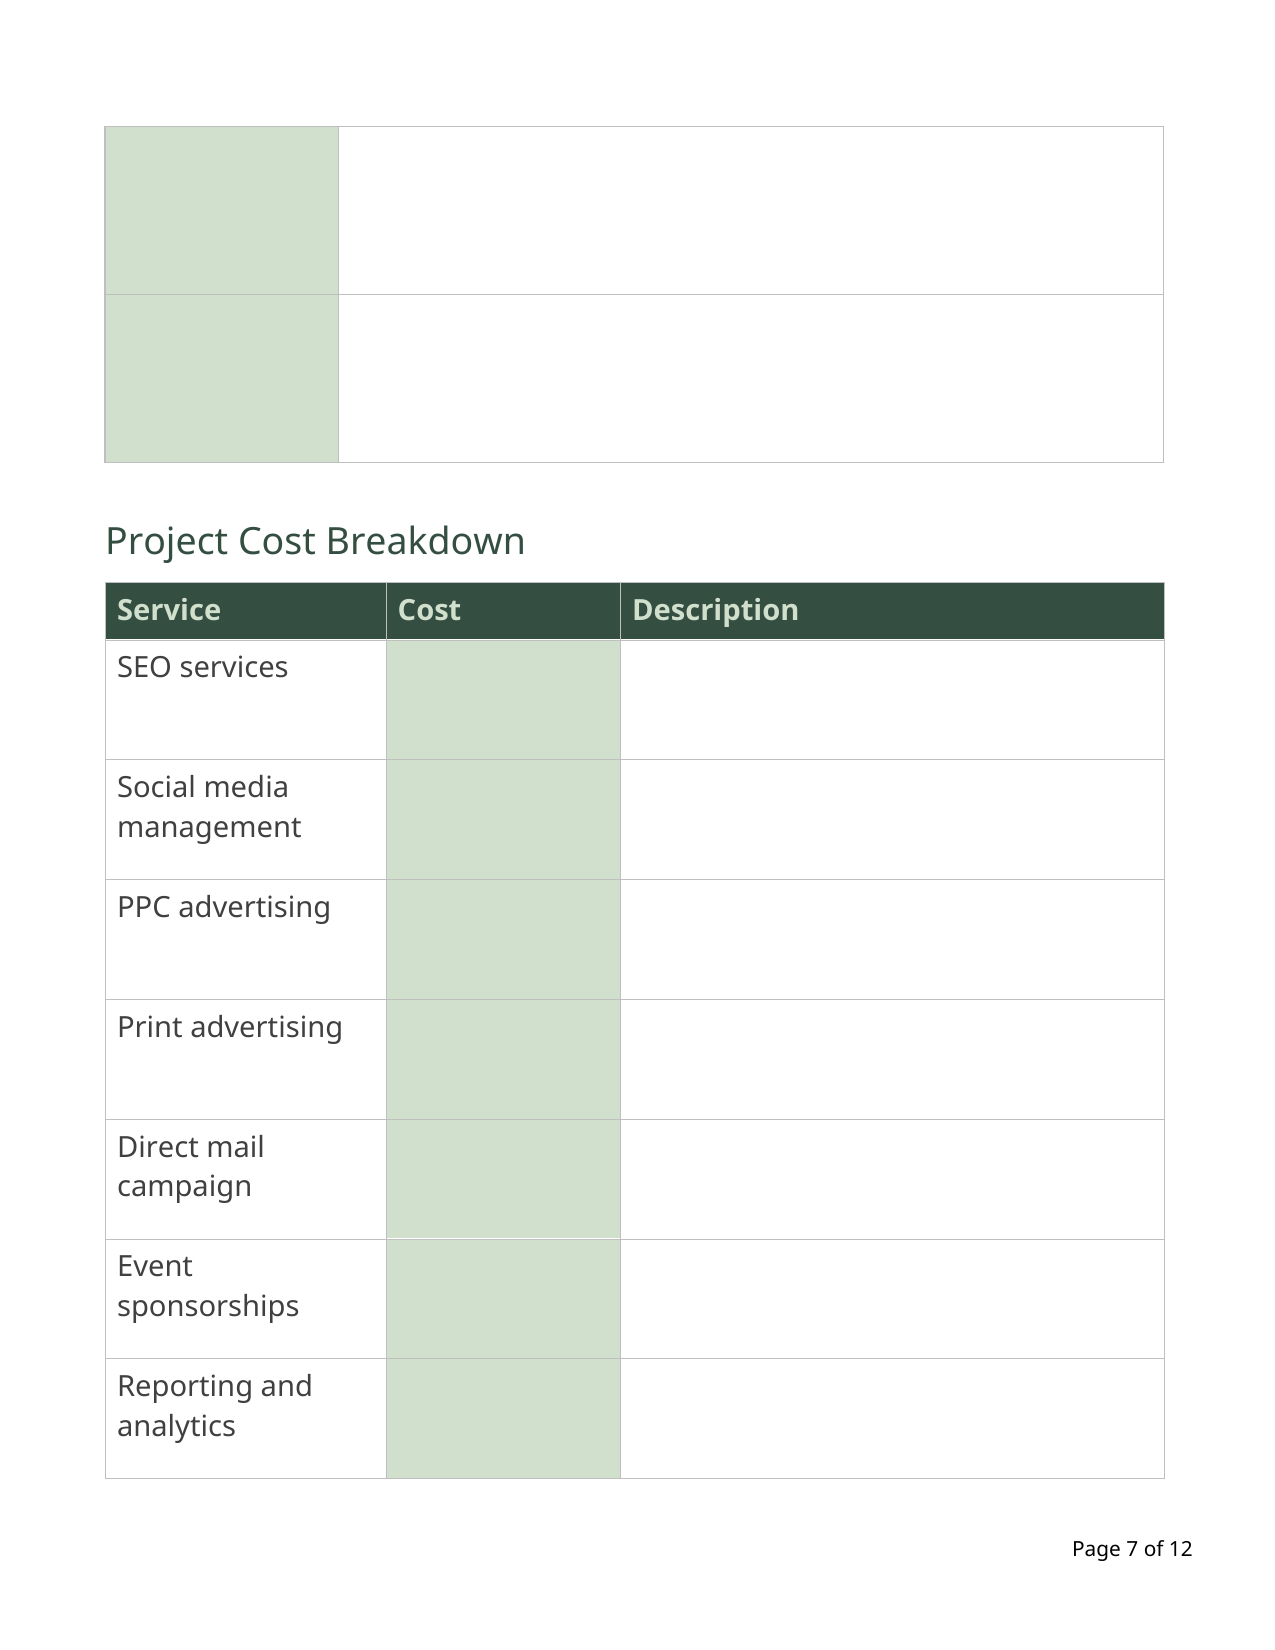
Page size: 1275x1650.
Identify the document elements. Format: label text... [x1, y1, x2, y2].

table_cell Print advertising [106, 1000, 386, 1119]
table_cell Reporting and analytics [106, 1359, 386, 1478]
table_cell [339, 127, 1163, 294]
table_cell [106, 127, 338, 294]
table_cell [387, 880, 620, 999]
table_header Service [106, 583, 386, 639]
table_cell [387, 1000, 620, 1119]
table_cell [621, 1120, 1164, 1238]
table_cell PPC advertising [106, 880, 386, 999]
table_cell SEO services [106, 641, 386, 759]
subtitle Project Cost Breakdown [105, 463, 1200, 565]
table_cell Event sponsorships [106, 1240, 386, 1358]
table_cell [621, 760, 1164, 879]
table_cell [106, 295, 338, 462]
table_cell [387, 760, 620, 879]
table_cell [339, 295, 1163, 462]
table_cell [621, 1240, 1164, 1358]
table_cell Direct mail campaign [106, 1120, 386, 1238]
table_header Description [621, 583, 1164, 639]
table_cell [387, 1359, 620, 1478]
table_cell [387, 1240, 620, 1358]
table_cell [387, 1120, 620, 1238]
table_cell [621, 641, 1164, 759]
table_header Cost [387, 583, 620, 639]
table_cell [621, 1359, 1164, 1478]
table_cell [387, 641, 620, 759]
table_cell [621, 1000, 1164, 1119]
table_cell Social media management [106, 760, 386, 879]
table_cell [621, 880, 1164, 999]
